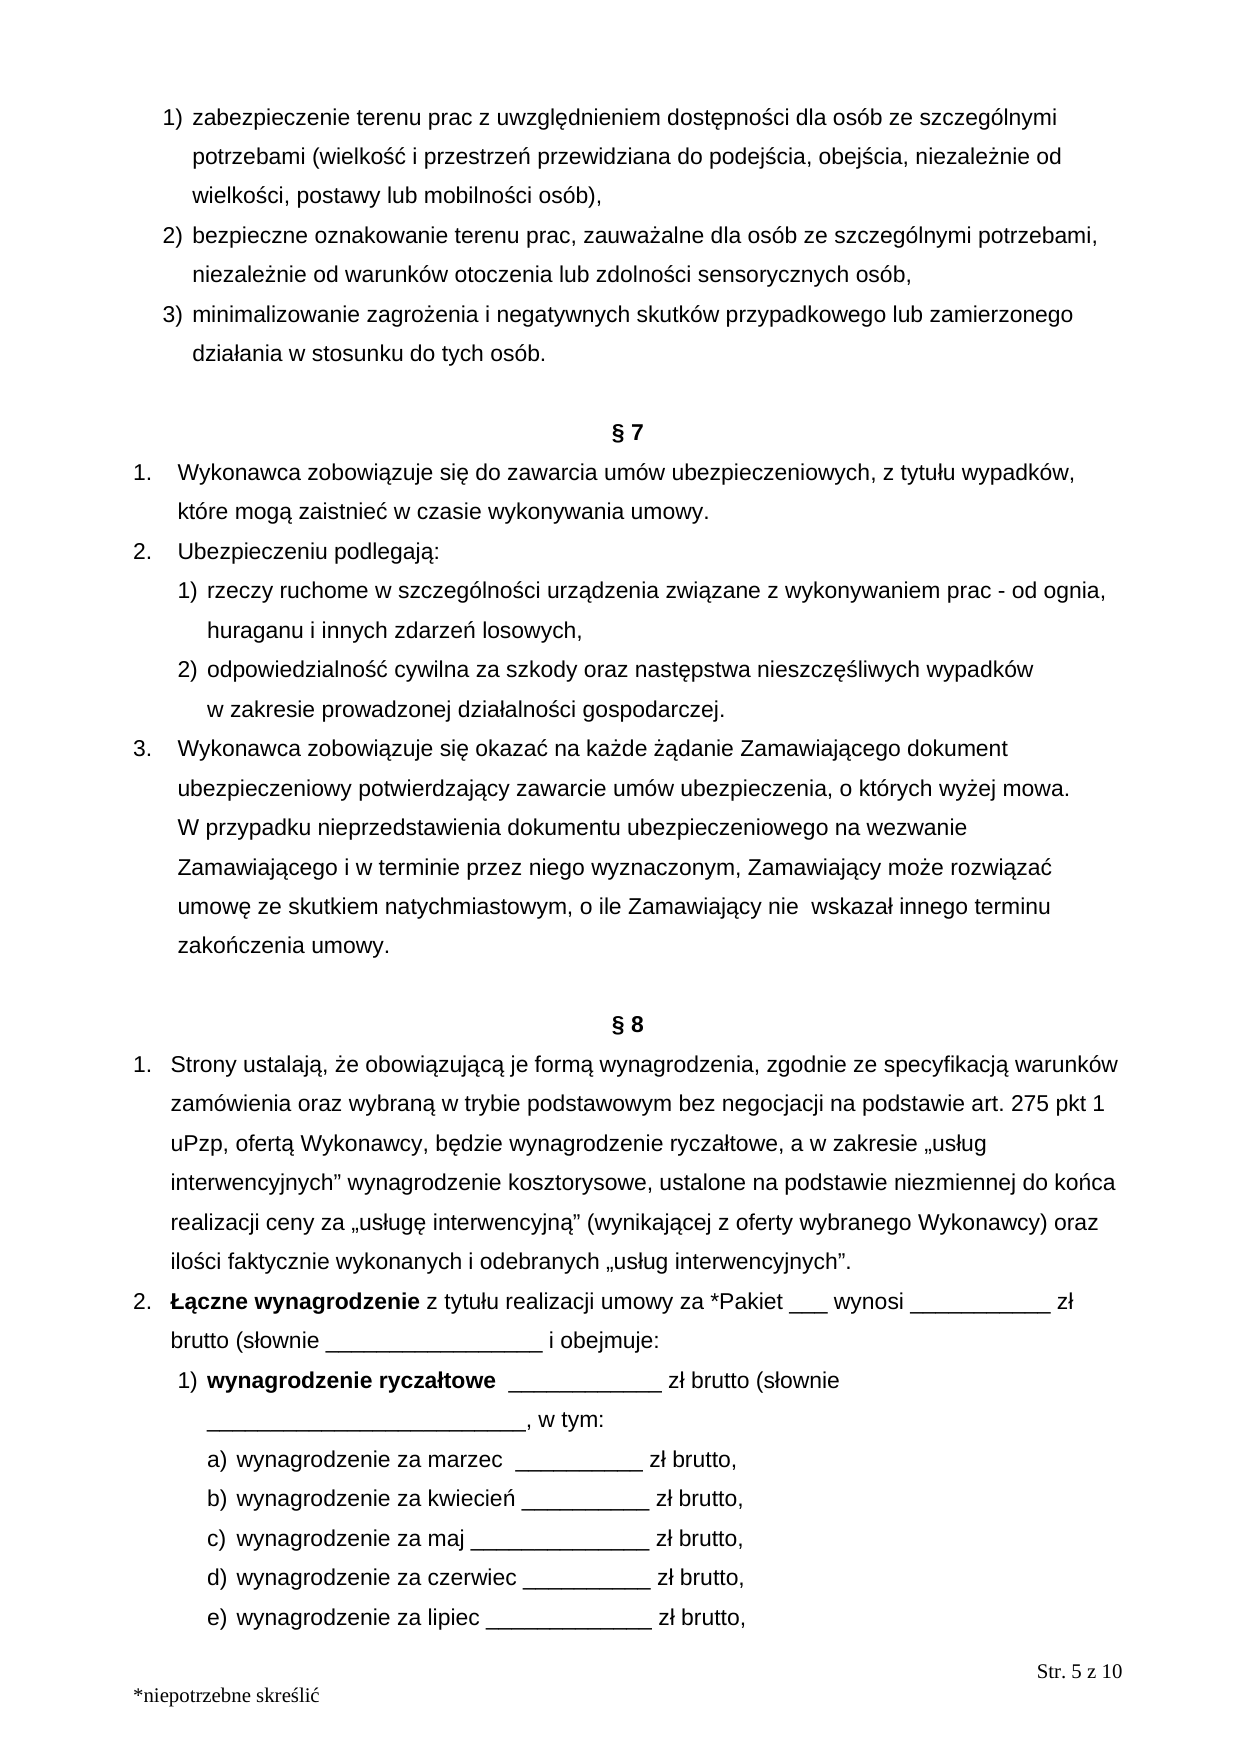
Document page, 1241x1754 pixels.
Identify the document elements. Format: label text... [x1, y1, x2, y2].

list bezpieczne oznakowanie terenu prac, zauważalne dla osób ze szczególnymi potrzebami, niezależnie od warunków otoczenia lub zdolności sensorycznych osób, [162, 222, 1122, 288]
list minimalizowanie zagrożenia i negatywnych skutków przypadkowego lub zamierzonego działania w stosunku do tych osób. [162, 301, 1122, 367]
list rzeczy ruchome w szczególności urządzenia związane z wykonywaniem prac - od ognia, huraganu i innych zdarzeń losowych, [177, 577, 1122, 643]
list wynagrodzenie za maj ______________ zł brutto, [207, 1525, 1122, 1551]
list wynagrodzenie za czerwiec __________ zł brutto, [207, 1564, 1122, 1591]
list Wykonawca zobowiązuje się do zawarcia umów ubezpieczeniowych, z tytułu wypadków, które mogą zaistnieć w czasie wykonywania umowy. [133, 459, 1122, 524]
text § 7 [133, 419, 1122, 446]
list zabezpieczenie terenu prac z uwzględnieniem dostępności dla osób ze szczególnymi potrzebami (wielkość i przestrzeń przewidziana do podejścia, obejścia, niezależnie od wielkości, postawy lub mobilności osób), [162, 103, 1122, 209]
list Łączne wynagrodzenie z tytułu realizacji umowy za *Pakiet ___ wynosi ___________ zł brutto (słownie _________________ i obejmuje: [133, 1288, 1122, 1354]
list odpowiedzialność cywilna za szkody oraz następstwa nieszczęśliwych wypadków w zakresie prowadzonej działalności gospodarczej. [177, 656, 1122, 722]
list wynagrodzenie ryczałtowe ____________ zł brutto (słownie _________________________, w tym: [177, 1367, 1122, 1433]
list wynagrodzenie za marzec __________ zł brutto, [207, 1446, 1122, 1472]
list Wykonawca zobowiązuje się okazać na każde żądanie Zamawiającego dokument ubezpieczeniowy potwierdzający zawarcie umów ubezpieczenia, o których wyżej mowa. W przypadku nieprzedstawienia dokumentu ubezpieczeniowego na wezwanie Zamawiającego i w terminie przez niego wyznaczonym, Zamawiający może rozwiązać umowę ze skutkiem natychmiastowym, o ile Zamawiający nie wskazał innego terminu zakończenia umowy. [133, 735, 1122, 959]
text § 8 [133, 1011, 1122, 1038]
list Ubezpieczeniu podlegają: [133, 538, 1122, 564]
list wynagrodzenie za lipiec _____________ zł brutto, [207, 1604, 1122, 1630]
list wynagrodzenie za kwiecień __________ zł brutto, [207, 1485, 1122, 1512]
list Strony ustalają, że obowiązującą je formą wynagrodzenia, zgodnie ze specyfikacją warunków zamówienia oraz wybraną w trybie podstawowym bez negocjacji na podstawie art. 275 pkt 1 uPzp, ofertą Wykonawcy, będzie wynagrodzenie ryczałtowe, a w zakresie „usług interwencyjnych” wynagrodzenie kosztorysowe, ustalone na podstawie niezmiennej do końca realizacji ceny za „usługę interwencyjną” (wynikającej z oferty wybranego Wykonawcy) oraz ilości faktycznie wykonanych i odebranych „usług interwencyjnych”. [133, 1051, 1122, 1275]
